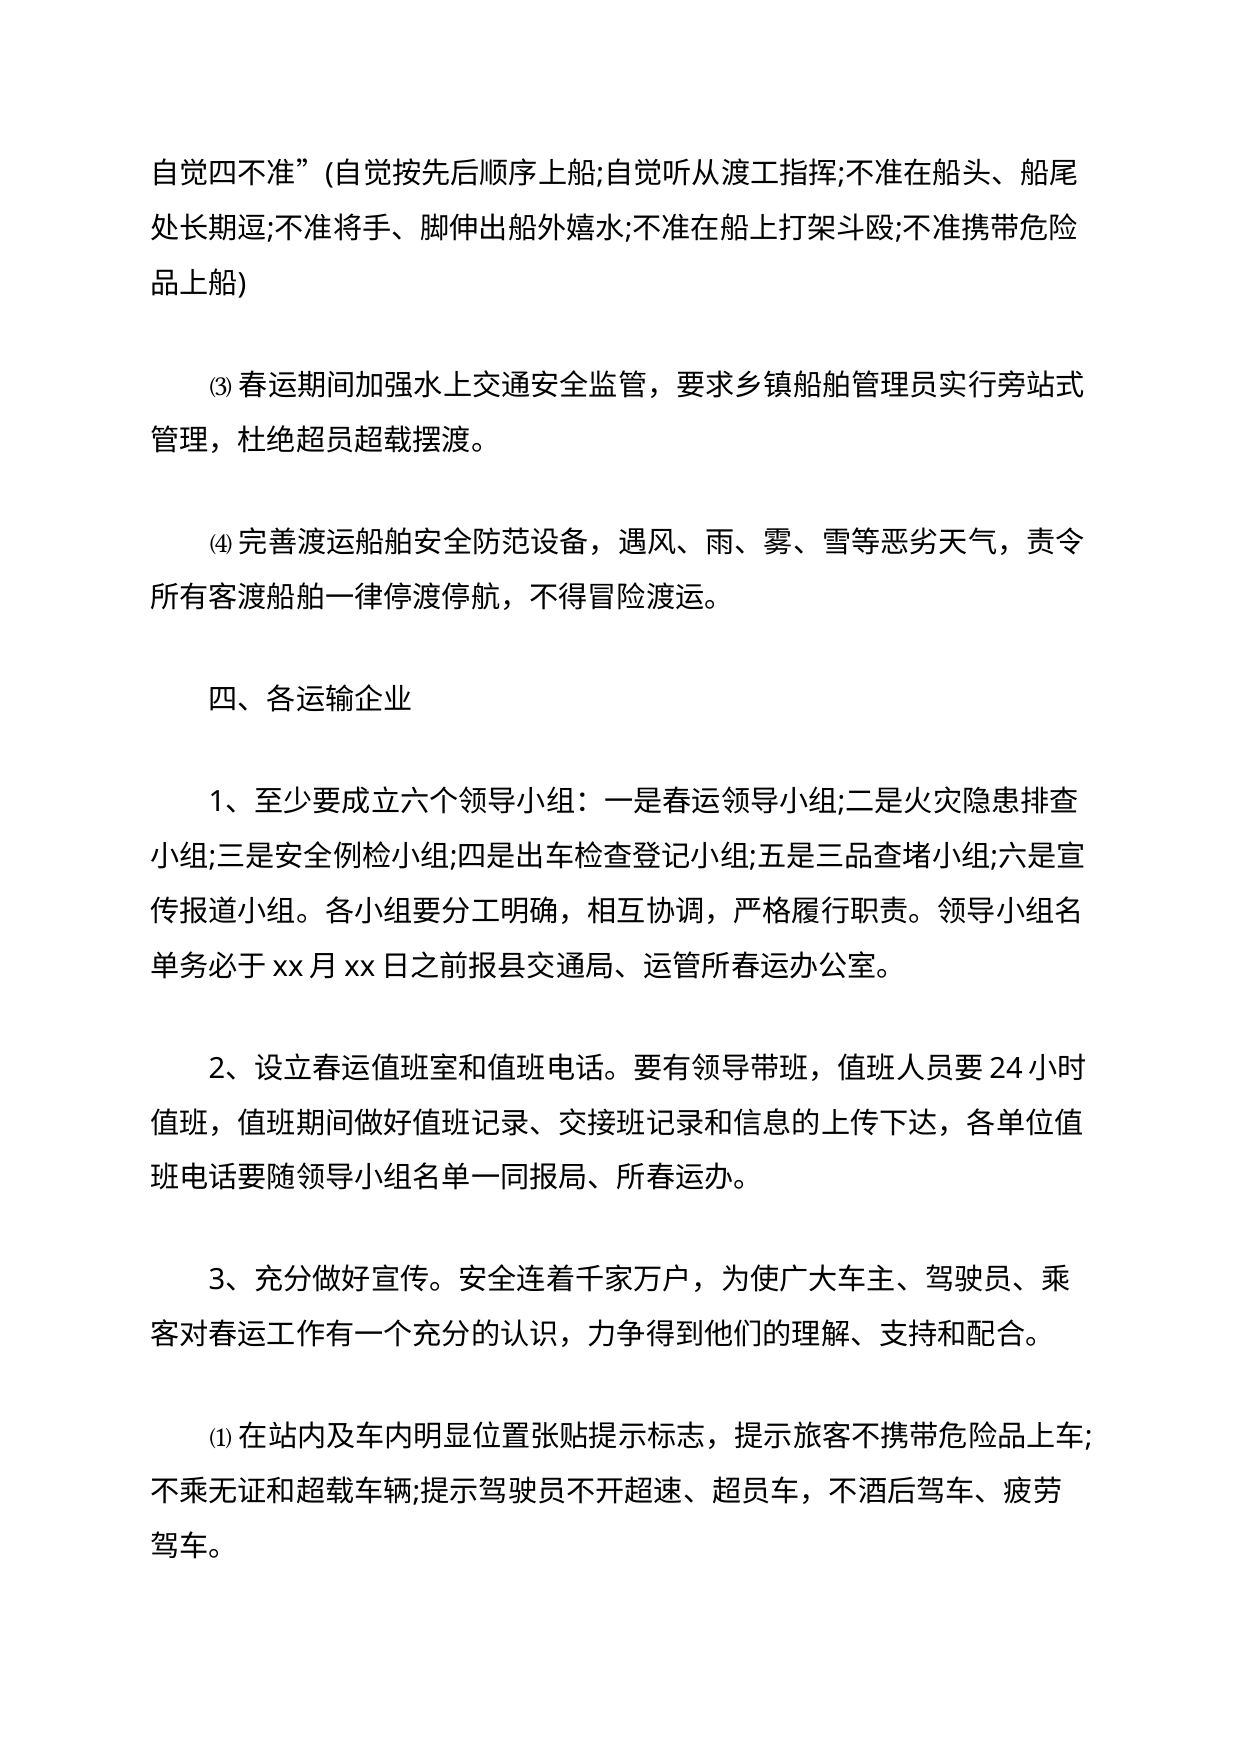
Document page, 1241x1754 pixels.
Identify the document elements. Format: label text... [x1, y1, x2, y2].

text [150, 150, 1090, 302]
text 四、各运输企业 [150, 676, 1090, 718]
text 1、至少要成立六个领导小组：一是春运领导小组;二是火灾隐患排查小组;三是安全例检小组;四是出车检查登记小组;五是三品查堵小组;六是宣传报道小组。各小组要分工明确，相互协调，严格履行职责。领导小组名单务必于xx月xx日之前报县交通局、运管所春运办公室。 [150, 777, 1090, 984]
text ⑶春运期间加强水上交通安全监管，要求乡镇船舶管理员实行旁站式管理，杜绝超员超载摆渡。 [150, 362, 1090, 459]
text 3、充分做好宣传。安全连着千家万户，为使广大车主、驾驶员、乘客对春运工作有一个充分的认识，力争得到他们的理解、支持和配合。 [150, 1256, 1090, 1353]
text ⑴在站内及车内明显位置张贴提示标志，提示旅客不携带危险品上车;不乘无证和超载车辆;提示驾驶员不开超速、超员车，不酒后驾车、疲劳驾车。 [150, 1413, 1090, 1565]
text 2、设立春运值班室和值班电话。要有领导带班，值班人员要24小时值班，值班期间做好值班记录、交接班记录和信息的上传下达，各单位值班电话要随领导小组名单一同报局、所春运办。 [150, 1044, 1090, 1196]
text ⑷完善渡运船舶安全防范设备，遇风、雨、雾、雪等恶劣天气，责令所有客渡船舶一律停渡停航，不得冒险渡运。 [150, 519, 1090, 616]
